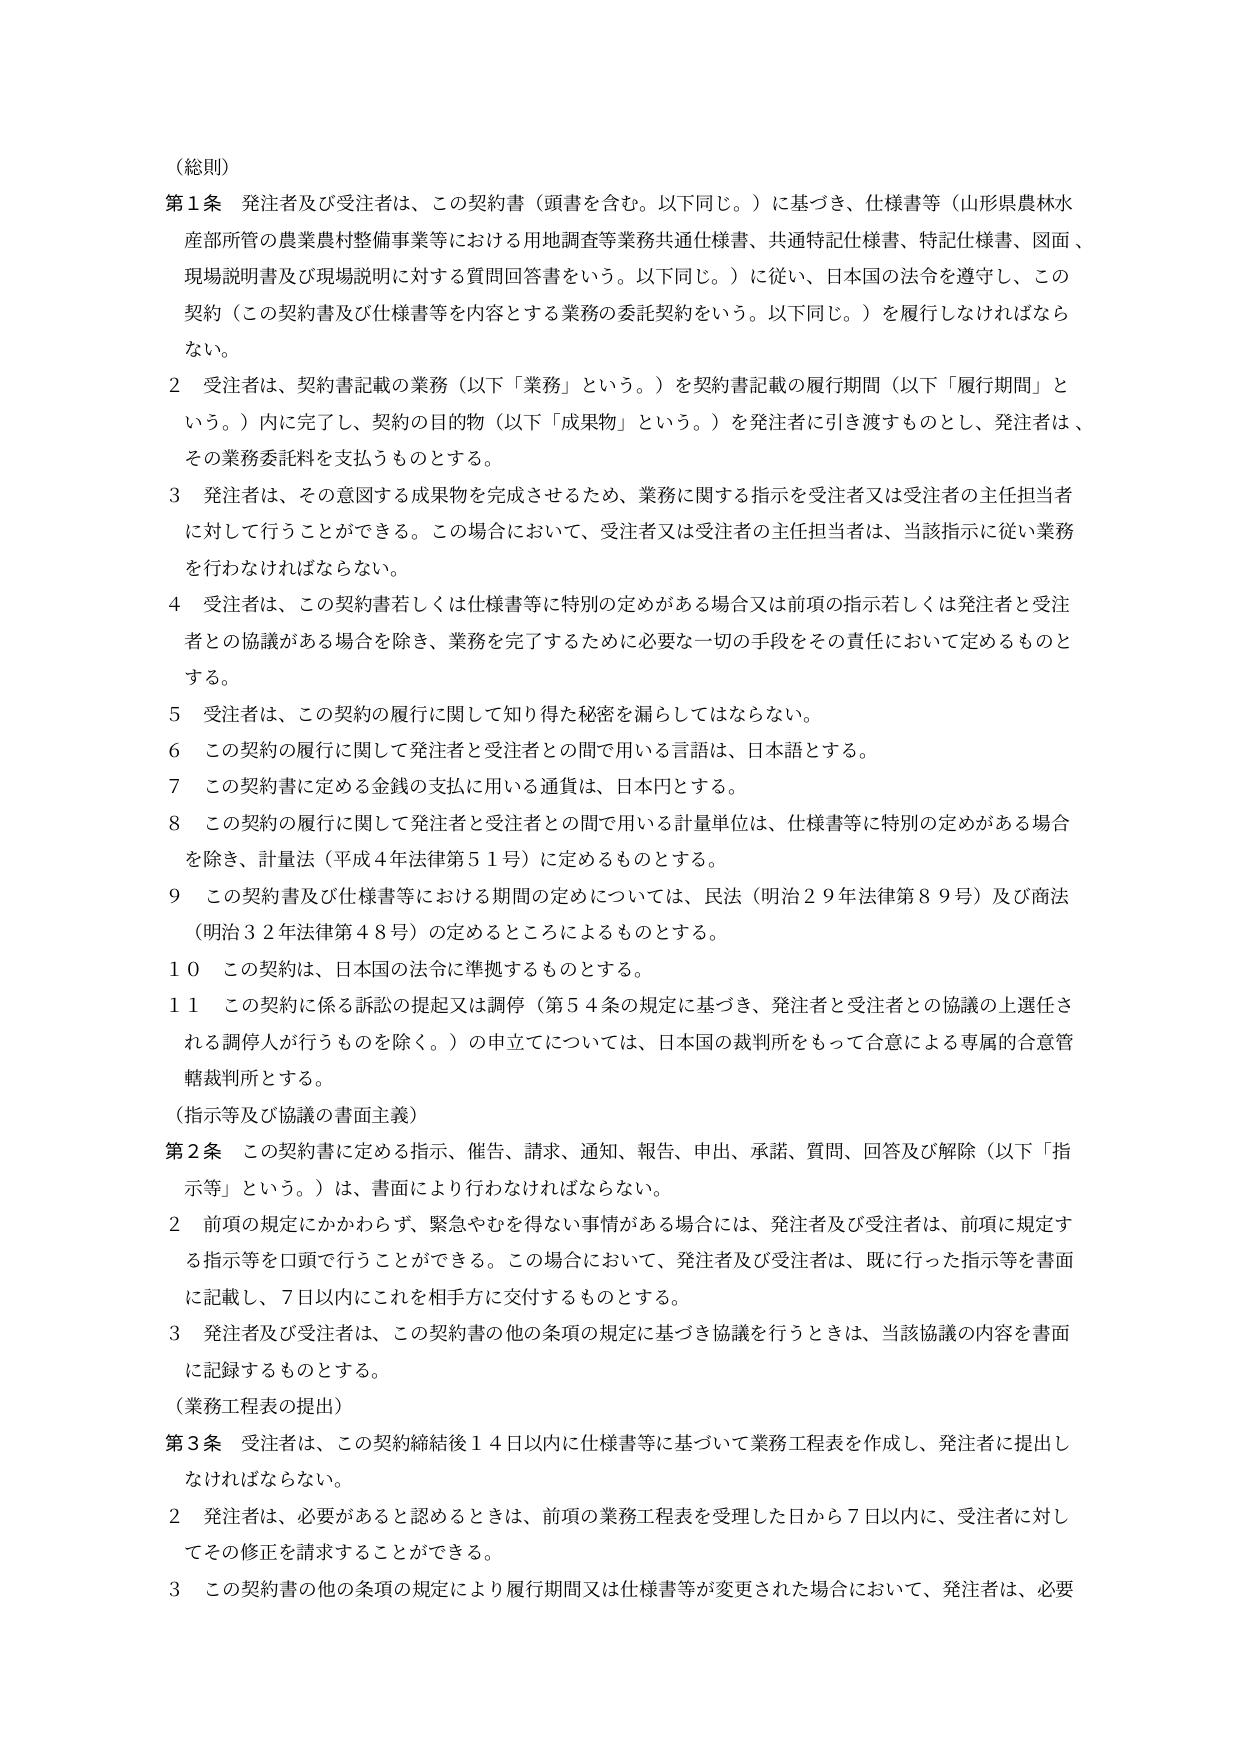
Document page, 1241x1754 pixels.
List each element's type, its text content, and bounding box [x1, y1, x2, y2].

text 第３条 受注者は、この契約締結後１４日以内に仕様書等に基づいて業務工程表を作成し、発注者に提出しなければならない。 [165, 1424, 1075, 1497]
text ４ 受注者は、この契約書若しくは仕様書等に特別の定めがある場合又は前項の指示若しくは発注者と受注者との協議がある場合を除き、業務を完了するために必要な一切の手段をその責任において定めるものとする。 [165, 585, 1075, 695]
text ２ 前項の規定にかかわらず、緊急やむを得ない事情がある場合には、発注者及び受注者は、前項に規定する指示等を口頭で行うことができる。この場合において、発注者及び受注者は、既に行った指示等を書面に記載し、７日以内にこれを相手方に交付するものとする。 [165, 1205, 1075, 1314]
text ３ 発注者は、その意図する成果物を完成させるため、業務に関する指示を受注者又は受注者の主任担当者に対して行うことができる。この場合において、受注者又は受注者の主任担当者は、当該指示に従い業務を行わなければならない。 [165, 476, 1075, 585]
text ７ この契約書に定める金銭の支払に用いる通貨は、日本円とする。 [165, 768, 1075, 804]
text ８ この契約の履行に関して発注者と受注者との間で用いる計量単位は、仕様書等に特別の定めがある場合を除き、計量法（平成４年法律第５１号）に定めるものとする。 [165, 804, 1075, 877]
text 第２条 この契約書に定める指示、催告、請求、通知、報告、申出、承諾、質問、回答及び解除（以下「指示等」という。）は、書面により行わなければならない。 [165, 1132, 1075, 1205]
text １１ この契約に係る訴訟の提起又は調停（第５４条の規定に基づき、発注者と受注者との協議の上選任される調停人が行うものを除く。）の申立てについては、日本国の裁判所をもって合意による専属的合意管轄裁判所とする。 [165, 986, 1075, 1096]
text ５ 受注者は、この契約の履行に関して知り得た秘密を漏らしてはならない。 [165, 695, 1075, 731]
text ６ この契約の履行に関して発注者と受注者との間で用いる言語は、日本語とする。 [165, 731, 1075, 768]
text ２ 発注者は、必要があると認めるときは、前項の業務工程表を受理した日から７日以内に、受注者に対してその修正を請求することができる。 [165, 1497, 1075, 1570]
text １０ この契約は、日本国の法令に準拠するものとする。 [165, 950, 1075, 986]
text 第１条 発注者及び受注者は、この契約書（頭書を含む。以下同じ。）に基づき、仕様書等（山形県農林水産部所管の農業農村整備事業等における用地調査等業務共通仕様書、共通特記仕様書、特記仕様書、図面、現場説明書及び現場説明に対する質問回答書をいう。以下同じ。）に従い、日本国の法令を遵守し、この契約（この契約書及び仕様書等を内容とする業務の委託契約をいう。以下同じ。）を履行しなければならない。 [165, 184, 1075, 367]
text ３ 発注者及び受注者は、この契約書の他の条項の規定に基づき協議を行うときは、当該協議の内容を書面に記録するものとする。 [165, 1314, 1075, 1387]
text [165, 1570, 1075, 1606]
text ２ 受注者は、契約書記載の業務（以下「業務」という。）を契約書記載の履行期間（以下「履行期間」という。）内に完了し、契約の目的物（以下「成果物」という。）を発注者に引き渡すものとし、発注者は、その業務委託料を支払うものとする。 [165, 367, 1075, 476]
text （指示等及び協議の書面主義） [165, 1096, 1075, 1132]
text ９ この契約書及び仕様書等における期間の定めについては、民法（明治２９年法律第８９号）及び商法（明治３２年法律第４８号）の定めるところによるものとする。 [165, 877, 1075, 950]
text （業務工程表の提出） [165, 1387, 1075, 1424]
text （総則） [165, 148, 1075, 184]
